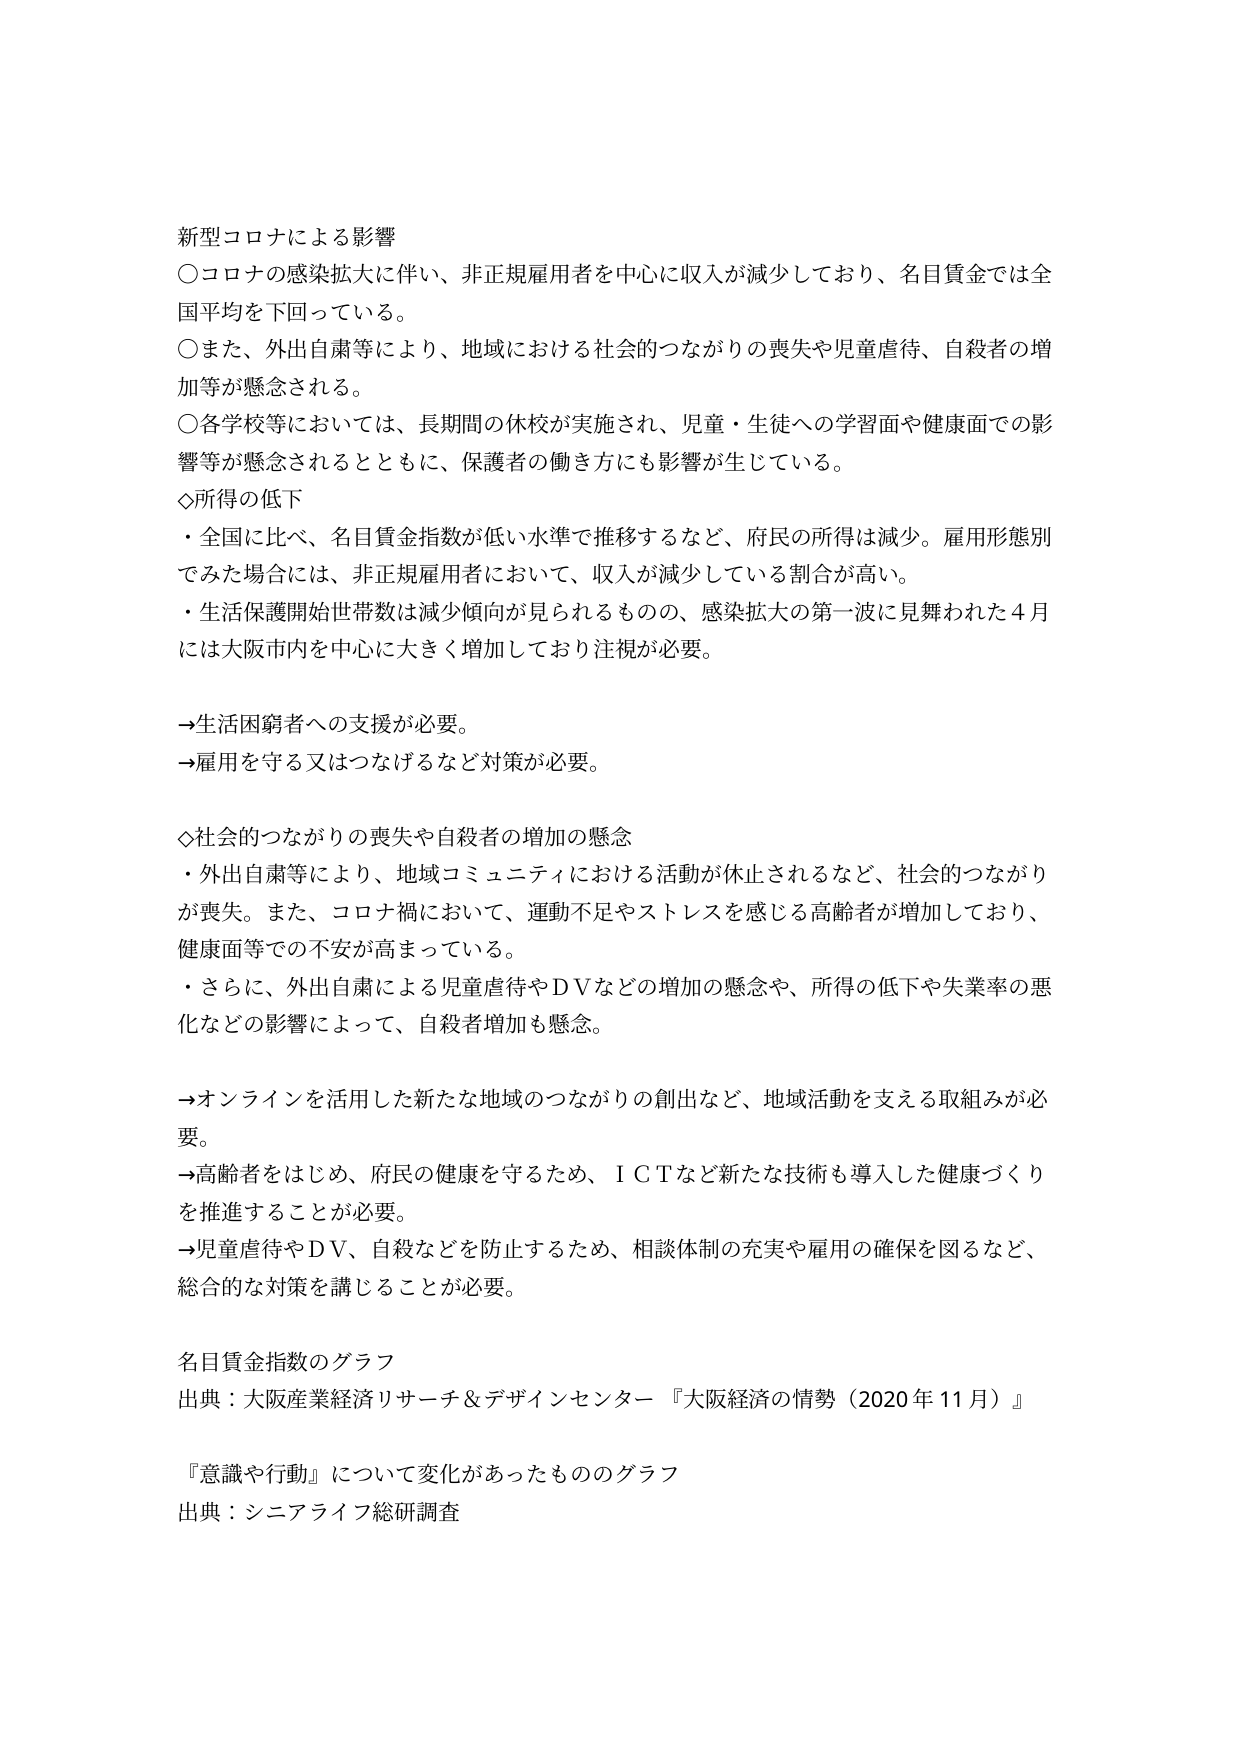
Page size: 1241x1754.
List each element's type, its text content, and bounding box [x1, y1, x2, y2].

text ・さらに、外出自粛による児童虐待やＤＶなどの増加の懸念や、所得の低下や失業率の悪化などの影響によって、自殺者増加も懸念。 [177, 967, 1063, 1042]
text →雇用を守る又はつなげるなど対策が必要。 [177, 742, 1063, 779]
text 〇コロナの感染拡大に伴い、非正規雇用者を中心に収入が減少しており、名目賃金では全国平均を下回っている。 [177, 254, 1063, 329]
text 名目賃金指数のグラフ [177, 1342, 1063, 1379]
text 『意識や行動』について変化があったもののグラフ [177, 1454, 1063, 1492]
text →生活困窮者への支援が必要。 [177, 704, 1063, 742]
text ◇社会的つながりの喪失や自殺者の増加の懸念 [177, 817, 1063, 854]
text →児童虐待やＤＶ、自殺などを防止するため、相談体制の充実や雇用の確保を図るなど、総合的な対策を講じることが必要。 [177, 1229, 1063, 1304]
text →高齢者をはじめ、府民の健康を守るため、ＩＣＴなど新たな技術も導入した健康づくりを推進することが必要。 [177, 1154, 1063, 1229]
text ◇所得の低下 [177, 479, 1063, 517]
text 出典：シニアライフ総研調査 [177, 1492, 1063, 1529]
text →オンラインを活用した新たな地域のつながりの創出など、地域活動を支える取組みが必要。 [177, 1079, 1063, 1154]
text ・生活保護開始世帯数は減少傾向が見られるものの、感染拡大の第一波に見舞われた４月には大阪市内を中心に大きく増加しており注視が必要。 [177, 592, 1063, 667]
text 〇また、外出自粛等により、地域における社会的つながりの喪失や児童虐待、自殺者の増加等が懸念される。 [177, 329, 1063, 404]
text ・外出自粛等により、地域コミュニティにおける活動が休止されるなど、社会的つながりが喪失。また、コロナ禍において、運動不足やストレスを感じる高齢者が増加しており、健康面等での不安が高まっている。 [177, 854, 1063, 967]
text 新型コロナによる影響 [177, 217, 1063, 254]
text ・全国に比べ、名目賃金指数が低い水準で推移するなど、府民の所得は減少。雇用形態別でみた場合には、非正規雇用者において、収入が減少している割合が高い。 [177, 517, 1063, 592]
text 出典：大阪産業経済リサーチ＆デザインセンター 『大阪経済の情勢（2020年11月）』 [177, 1379, 1063, 1417]
text 〇各学校等においては、長期間の休校が実施され、児童・生徒への学習面や健康面での影響等が懸念されるとともに、保護者の働き方にも影響が生じている。 [177, 404, 1063, 479]
